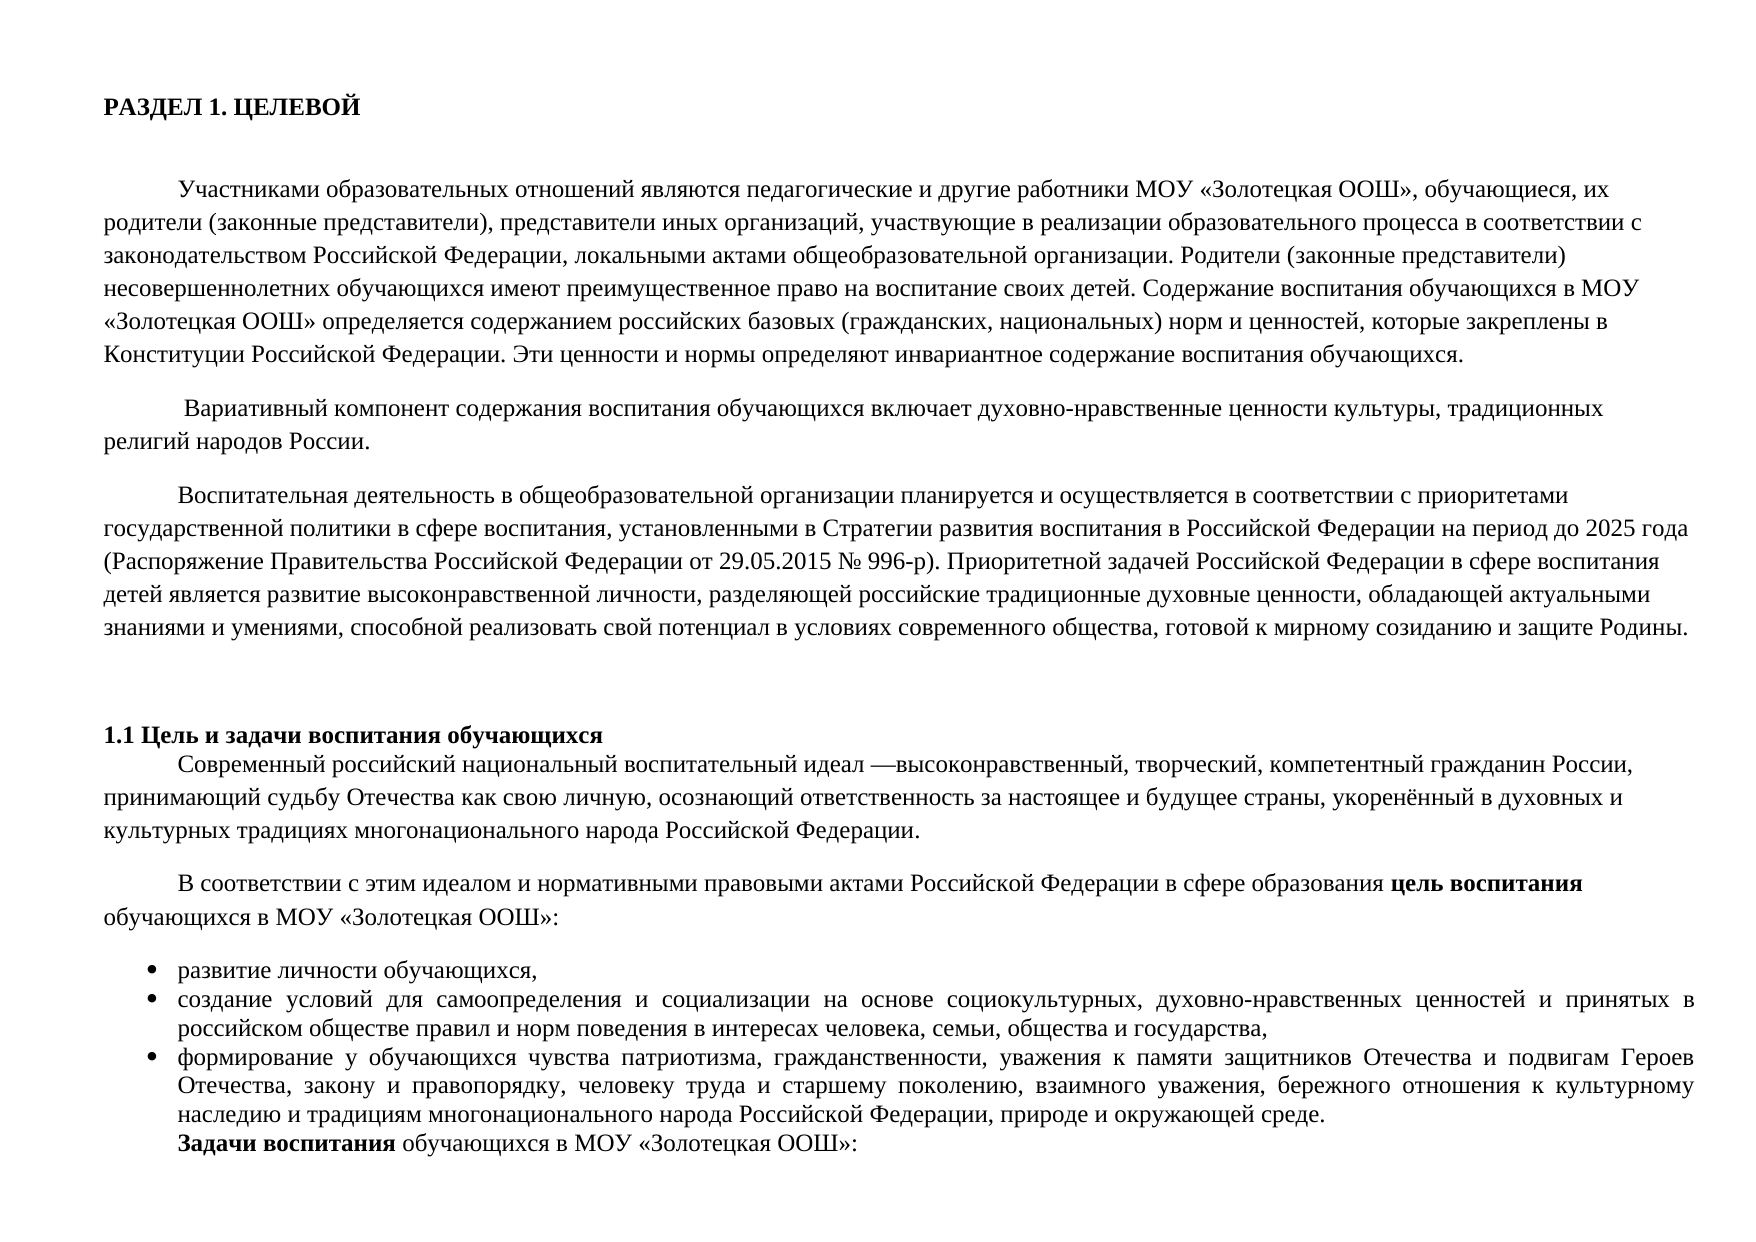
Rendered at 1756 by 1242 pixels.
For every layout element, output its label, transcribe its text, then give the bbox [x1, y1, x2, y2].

text Воспитательная деятельность в общеобразовательной организации планируется и осуществляется в соответствии с приоритетами государственной политики в сфере воспитания, установленными в Стратегии развития воспитания в Российской Федерации на период до 2025 года (Распоряжение Правительства Российской Федерации от 29.05.2015 № 996-р). Приоритетной задачей Российской Федерации в сфере воспитания детей является развитие высоконравственной личности, разделяющей российские традиционные духовные ценности, обладающей актуальными знаниями и умениями, способной реализовать свой потенциал в условиях современного общества, готовой к мирному созиданию и защите Родины. [103, 480, 1696, 641]
text Задачи воспитания обучающихся в МОУ «Золотецкая ООШ»: [103, 1128, 1696, 1157]
text В соответствии с этим идеалом и нормативными правовыми актами Российской Федерации в сфере образования цель воспитания обучающихся в МОУ «Золотецкая ООШ»: [103, 868, 1696, 930]
text Вариативный компонент содержания воспитания обучающихся включает духовно-нравственные ценности культуры, традиционных религий народов России. [103, 393, 1696, 455]
list создание условий для самоопределения и социализации на основе социокультурных, духовно-нравственных ценностей и принятых в российском обществе правил и норм поведения в интересах человека, семьи, общества и государства, [148, 984, 1696, 1042]
list развитие личности обучающихся, [148, 955, 1696, 984]
list формирование у обучающихся чувства патриотизма, гражданственности, уважения к памяти защитников Отечества и подвигам Героев Отечества, закону и правопорядку, человеку труда и старшему поколению, взаимного уважения, бережного отношения к культурному наследию и традициям многонационального народа Российской Федерации, природе и окружающей среде. [148, 1042, 1696, 1128]
text Современный российский национальный воспитательный идеал —высоконравственный, творческий, компетентный гражданин России, принимающий судьбу Отечества как свою личную, осознающий ответственность за настоящее и будущее страны, укоренённый в духовных и культурных традициях многонационального народа Российской Федерации. [103, 749, 1696, 843]
subtitle 1.1 Цель и задачи воспитания обучающихся [103, 720, 1696, 749]
text Участниками образовательных отношений являются педагогические и другие работники МОУ «Золотецкая ООШ», обучающиеся, их родители (законные представители), представители иных организаций, участвующие в реализации образовательного процесса в соответствии с законодательством Российской Федерации, локальными актами общеобразовательной организации. Родители (законные представители) несовершеннолетних обучающихся имеют преимущественное право на воспитание своих детей. Содержание воспитания обучающихся в МОУ «Золотецкая ООШ» определяется содержанием российских базовых (гражданских, национальных) норм и ценностей, которые закреплены в Конституции Российской Федерации. Эти ценности и нормы определяют инвариантное содержание воспитания обучающихся. [103, 174, 1696, 368]
subtitle РАЗДЕЛ 1. ЦЕЛЕВОЙ [103, 92, 1696, 120]
